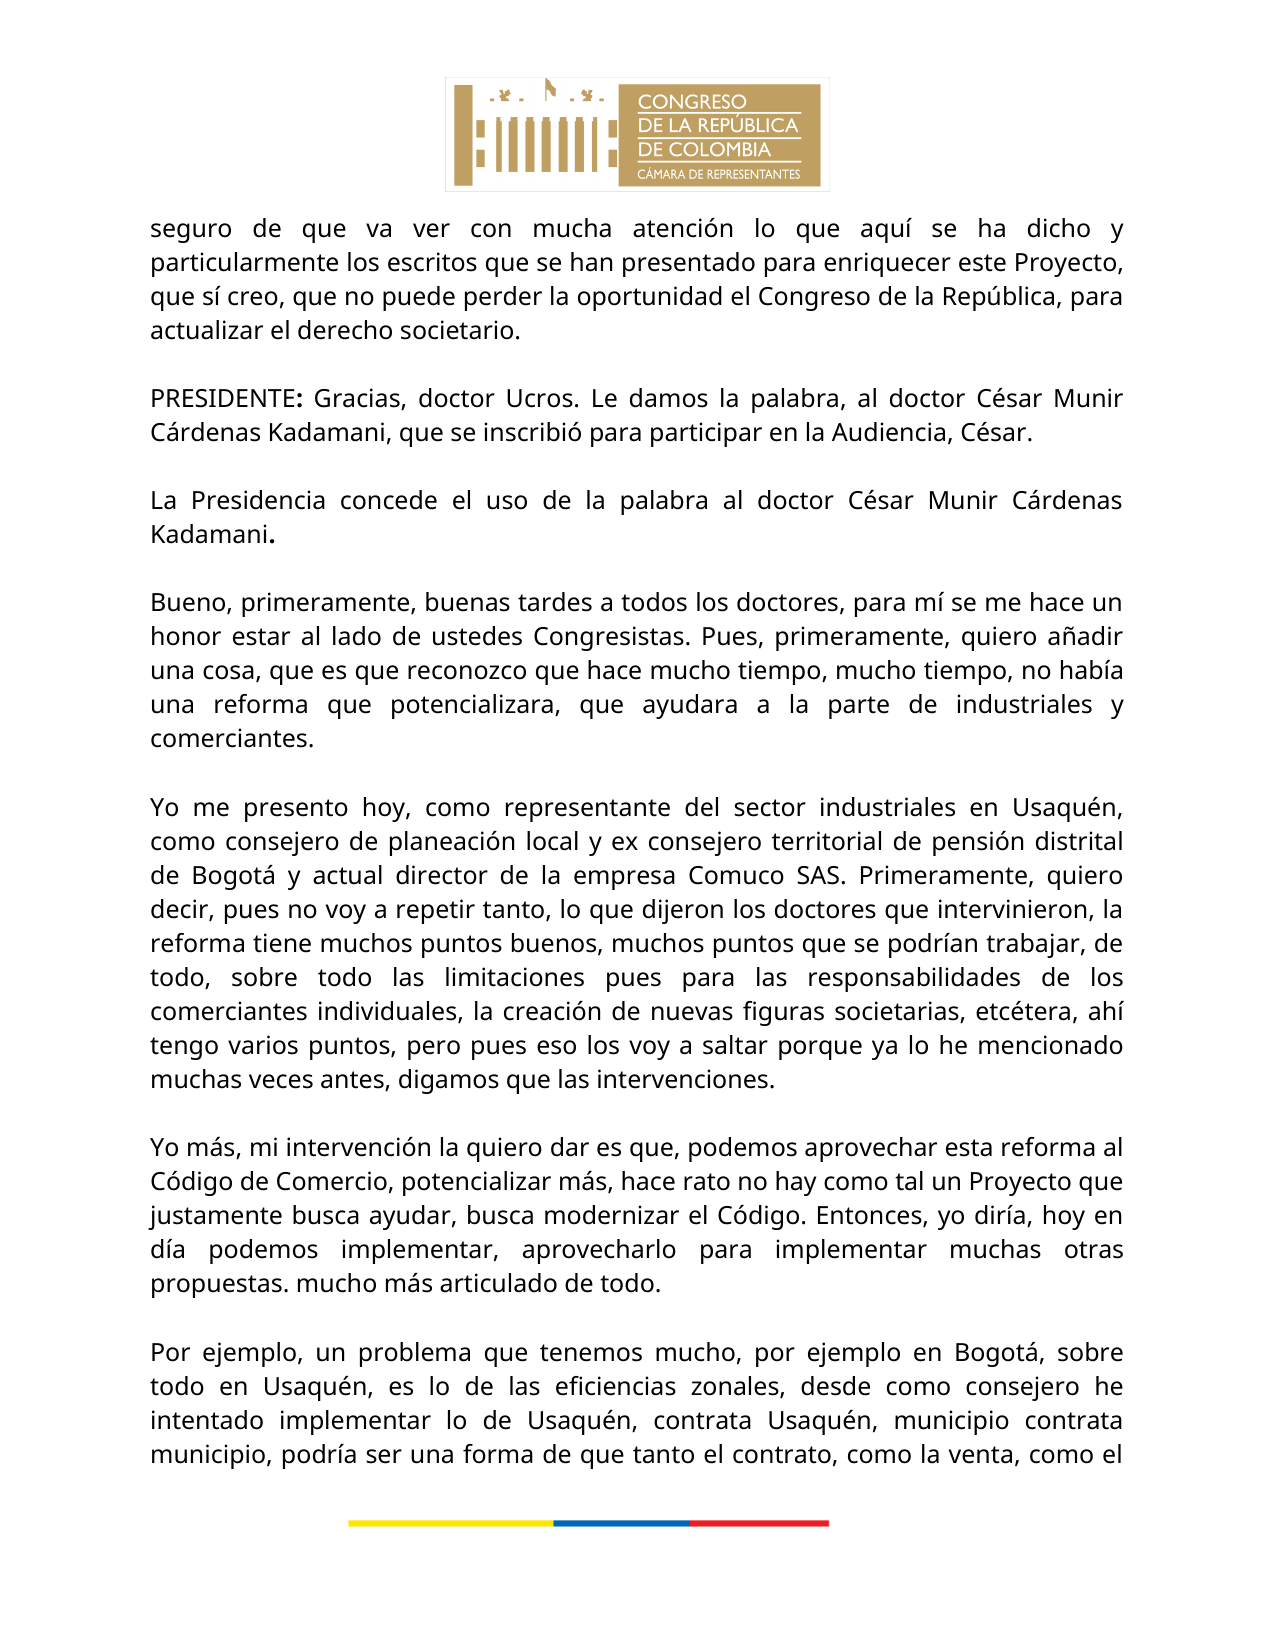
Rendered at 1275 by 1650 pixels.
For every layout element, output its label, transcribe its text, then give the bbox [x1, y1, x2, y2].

text La Presidencia concede el uso de la palabra al doctor César Munir Cárdenas Kadamani. [150, 483, 1125, 551]
text Bueno, primeramente, buenas tardes a todos los doctores, para mí se me hace un honor estar al lado de ustedes Congresistas. Pues, primeramente, quiero añadir una cosa, que es que reconozco que hace mucho tiempo, mucho tiempo, no había una reforma que potencializara, que ayudara a la parte de industriales y comerciantes. [150, 585, 1125, 755]
text Yo me presento hoy, como representante del sector industriales en Usaquén, como consejero de planeación local y ex consejero territorial de pensión distrital de Bogotá y actual director de la empresa Comuco SAS. Primeramente, quiero decir, pues no voy a repetir tanto, lo que dijeron los doctores que intervinieron, la reforma tiene muchos puntos buenos, muchos puntos que se podrían trabajar, de todo, sobre todo las limitaciones pues para las responsabilidades de los comerciantes individuales, la creación de nuevas figuras societarias, etcétera, ahí tengo varios puntos, pero pues eso los voy a saltar porque ya lo he mencionado muchas veces antes, digamos que las intervenciones. [150, 789, 1125, 1096]
text PRESIDENTE: Gracias, doctor Ucros. Le damos la palabra, al doctor César Munir Cárdenas Kadamani, que se inscribió para participar en la Audiencia, César. [150, 381, 1125, 449]
text Yo más, mi intervención la quiero dar es que, podemos aprovechar esta reforma al Código de Comercio, potencializar más, hace rato no hay como tal un Proyecto que justamente busca ayudar, busca modernizar el Código. Entonces, yo diría, hoy en día podemos implementar, aprovecharlo para implementar muchas otras propuestas. mucho más articulado de todo. [150, 1130, 1125, 1300]
picture [333, 1518, 845, 1530]
picture [445, 77, 830, 192]
